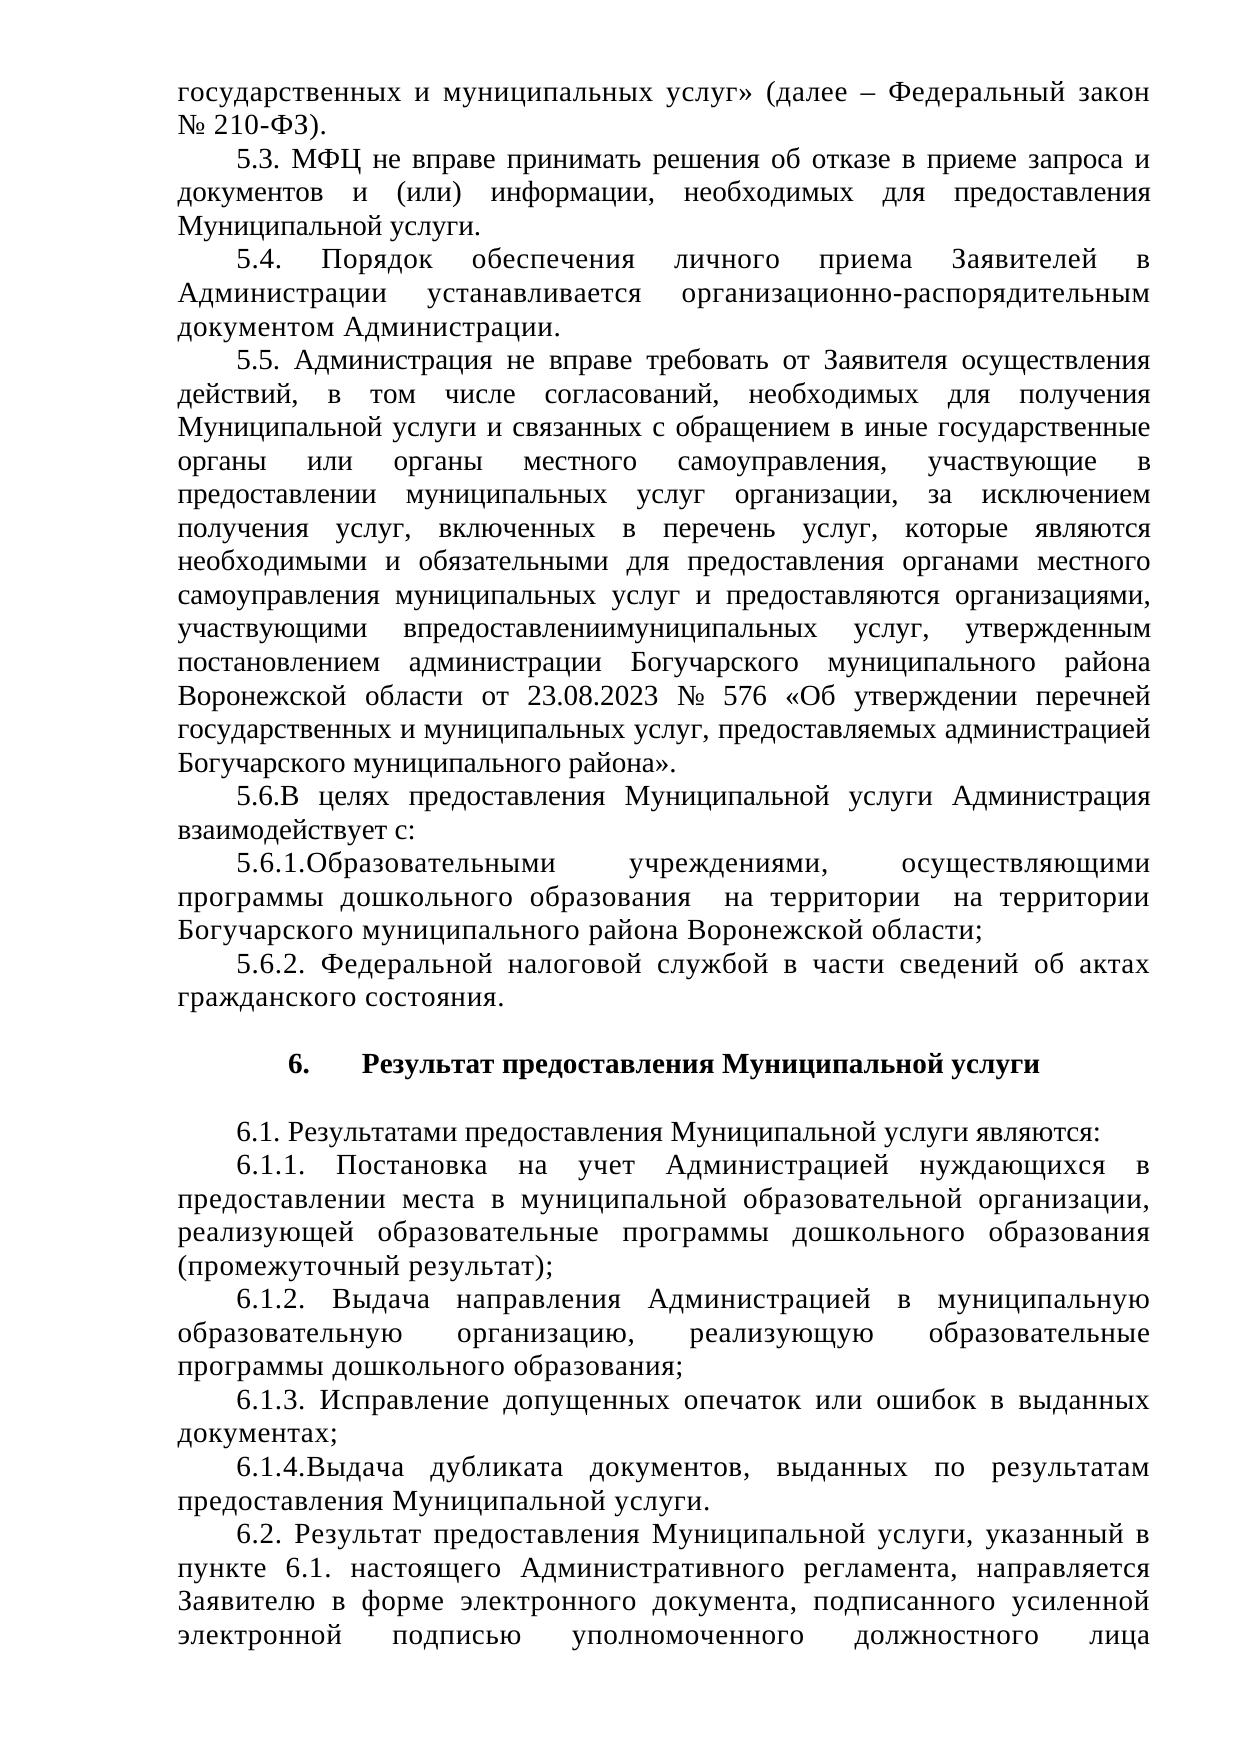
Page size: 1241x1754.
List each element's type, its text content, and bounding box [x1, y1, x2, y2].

list Результат предоставления Муниципальной услуги [177, 1047, 1152, 1080]
text 5.4. Порядок обеспечения личного приема Заявителей в Администрации устанавливается организационно-распорядительным документом Администрации. [177, 242, 1152, 342]
text 5.6.2. Федеральной налоговой службой в части сведений об актах гражданского состояния. [177, 946, 1152, 1013]
text 6.1.4.Выдача дубликата документов, выданных по результатам предоставления Муниципальной услуги. [177, 1449, 1152, 1516]
text 6.1.1. Постановка на учет Администрацией нуждающихся в предоставлении места в муниципальной образовательной организации, реализующей образовательные программы дошкольного образования (промежуточный результат); [177, 1147, 1152, 1281]
text 5.3. МФЦ не вправе принимать решения об отказе в приеме запроса и документов и (или) информации, необходимых для предоставления Муниципальной услуги. [177, 141, 1152, 242]
text 5.6.В целях предоставления Муниципальной услуги Администрация взаимодействует с: [177, 778, 1152, 845]
text 6.1.2. Выдача направления Администрацией в муниципальную образовательную организацию, реализующую образовательные программы дошкольного образования; [177, 1281, 1152, 1382]
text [177, 1516, 1152, 1650]
text 6.1. Результатами предоставления Муниципальной услуги являются: [177, 1114, 1152, 1147]
text 5.6.1.Образовательными учреждениями, осуществляющими программы дошкольного образования на территории на территории Богучарского муниципального района Воронежской области; [177, 845, 1152, 946]
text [177, 74, 1152, 141]
text 6.1.3. Исправление допущенных опечаток или ошибок в выданных документах; [177, 1382, 1152, 1449]
text 5.5. Администрация не вправе требовать от Заявителя осуществления действий, в том числе согласований, необходимых для получения Муниципальной услуги и связанных с обращением в иные государственные органы или органы местного самоуправления, участвующие в предоставлении муниципальных услуг организации, за исключением получения услуг, включенных в перечень услуг, которые являются необходимыми и обязательными для предоставления органами местного самоуправления муниципальных услуг и предоставляются организациями, участвующими впредоставлениимуниципальных услуг, утвержденным постановлением администрации Богучарского муниципального района Воронежской области от 23.08.2023 № 576 «Об утверждении перечней государственных и муниципальных услуг, предоставляемых администрацией Богучарского муниципального района». [177, 342, 1152, 778]
